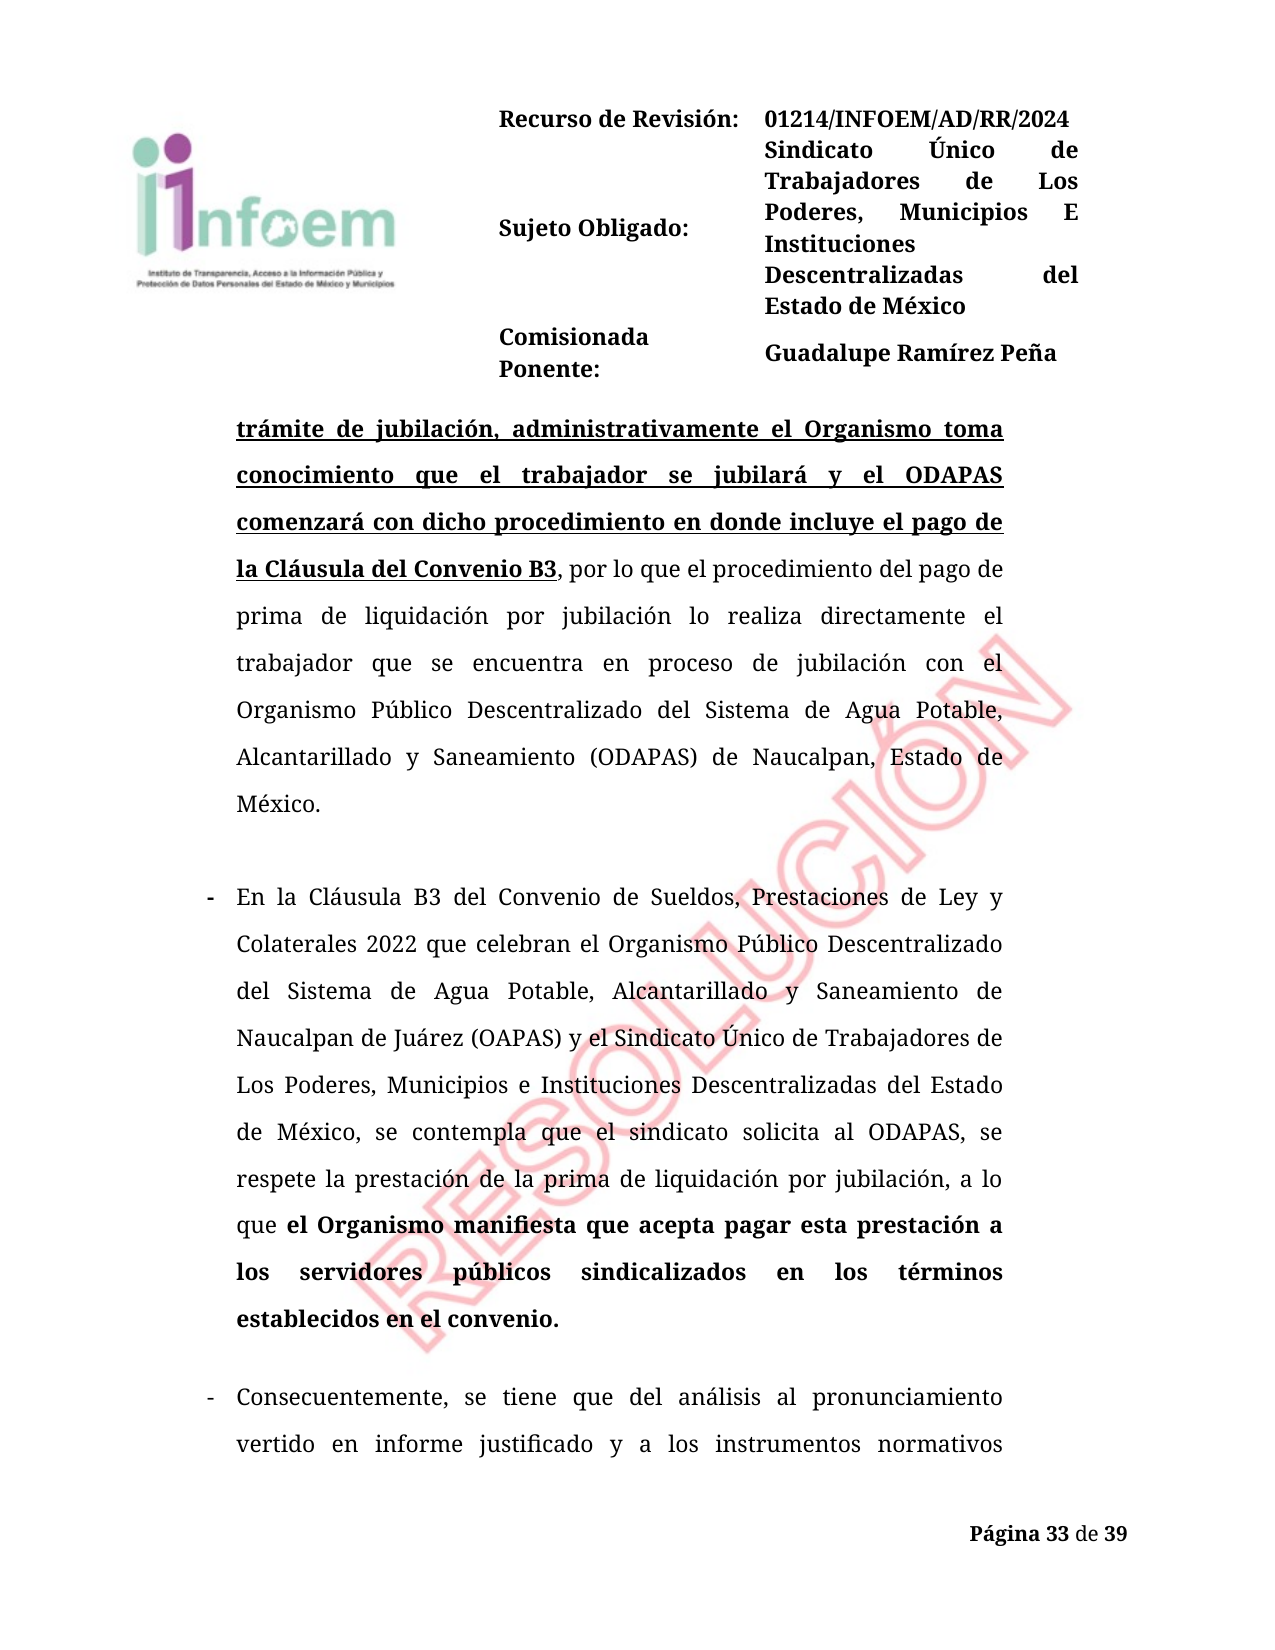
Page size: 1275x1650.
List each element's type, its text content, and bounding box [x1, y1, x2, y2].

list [207, 1381, 1004, 1459]
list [207, 413, 1004, 819]
list En la Cláusula B3 del Convenio de Sueldos, Prestaciones de Ley y Colaterales 2022 que celebran el Organismo Público Descentralizado del Sistema de Agua Potable, Alcantarillado y Saneamiento de Naucalpan de Juárez (OAPAS) y el Sindicato Único de Trabajadores de Los Poderes, Municipios e Instituciones Descentralizadas del Estado de México, se contempla que el sindicato solicita al ODAPAS, se respete la prestación de la prima de liquidación por jubilación, a lo que el Organismo manifiesta que acepta pagar esta prestación a los servidores públicos sindicalizados en los términos establecidos en el convenio. [207, 881, 1004, 1334]
picture [3, 68, 1275, 1650]
